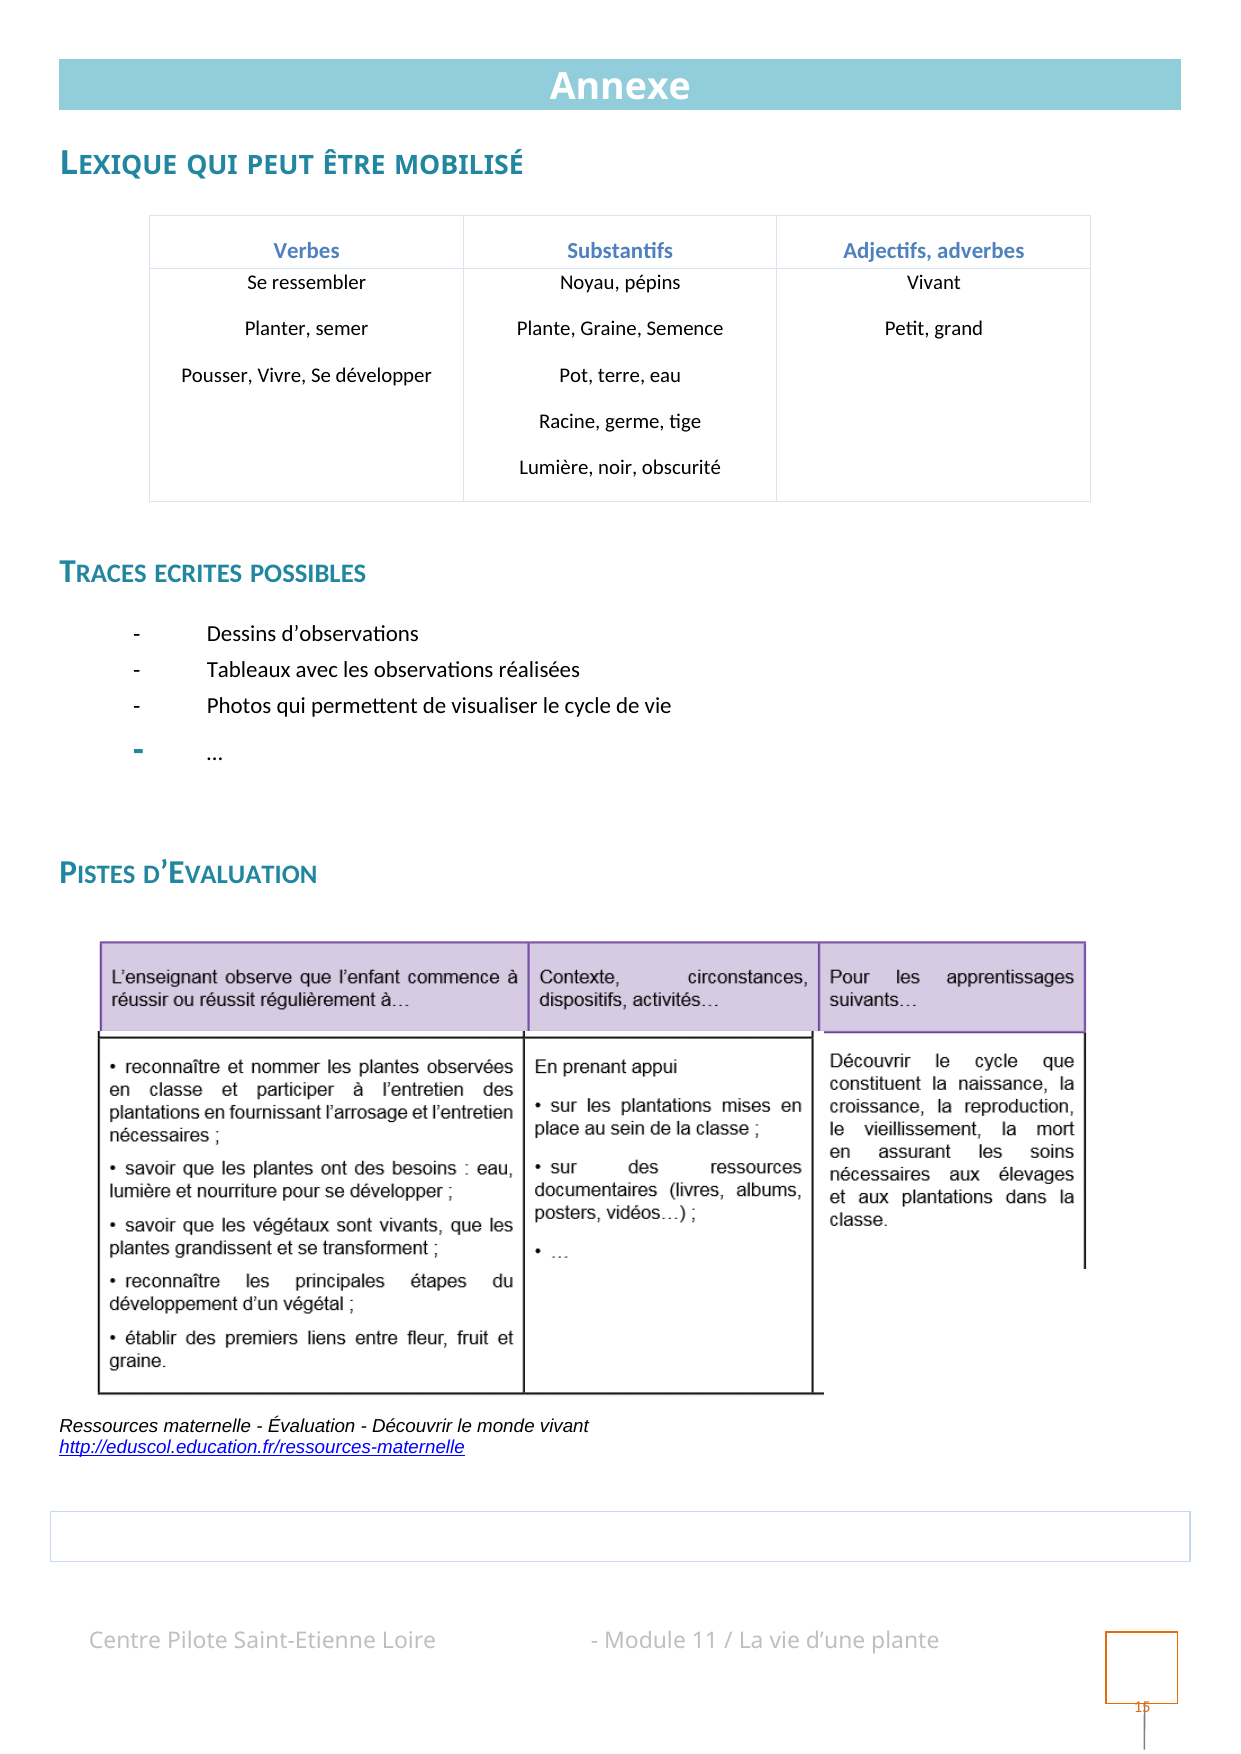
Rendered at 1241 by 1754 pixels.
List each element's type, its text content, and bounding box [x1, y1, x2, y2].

picture [90, 929, 1094, 1407]
text http://eduscol.education.fr/ressources-maternelle [59, 1436, 1181, 1458]
list Tableaux avec les observations réalisées [59, 653, 1181, 684]
text Lexique qui peut être mobilisé [59, 138, 1181, 184]
text Pistes d’Evaluation [59, 851, 1181, 892]
text Traces ecrites possibles [59, 549, 1181, 590]
table_cell Noyau, pépins Plante, Graine, Semence Pot, terre, eau Racine, germe, tige Lumière, noir, obscurité [464, 269, 776, 501]
table_header Substantifs [464, 216, 776, 268]
table_cell Se ressembler Planter, semer Pousser, Vivre, Se développer [150, 269, 463, 501]
list Dessins d’observations [59, 617, 1181, 648]
table_cell Vivant Petit, grand [777, 269, 1090, 501]
text Ressources maternelle - Évaluation - Découvrir le monde vivant [59, 1414, 1181, 1436]
table_header Verbes [150, 216, 463, 268]
list Photos qui permettent de visualiser le cycle de vie [59, 689, 1181, 720]
text Annexe [59, 59, 1181, 110]
table_header Adjectifs, adverbes [777, 216, 1090, 268]
list … [59, 725, 1181, 770]
